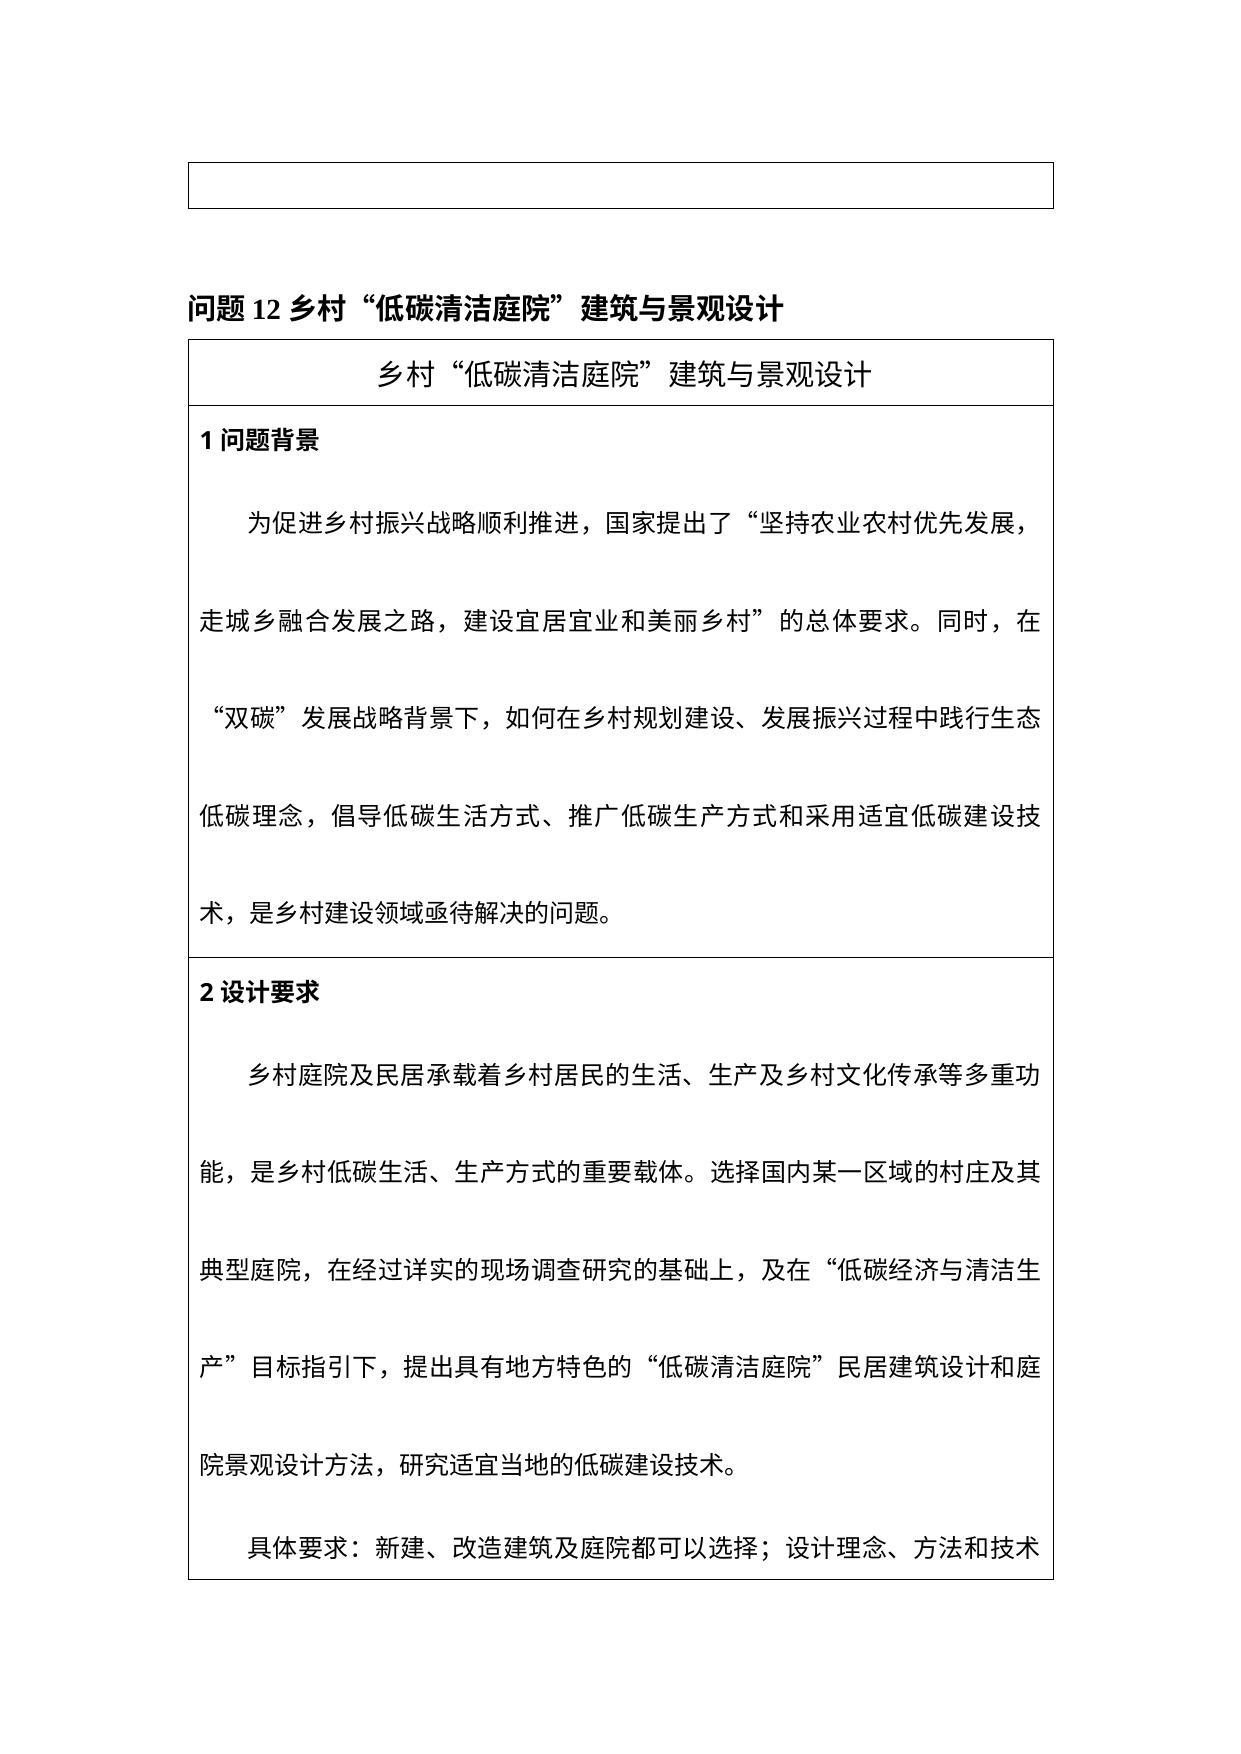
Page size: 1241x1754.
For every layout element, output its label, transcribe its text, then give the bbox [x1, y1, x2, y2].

table_header 乡村“低碳清洁庭院”建筑与景观设计 [189, 340, 1053, 405]
table_cell 1 问题背景 为促进乡村振兴战略顺利推进，国家提出了“坚持农业农村优先发展，走城乡融合发展之路，建设宜居宜业和美丽乡村”的总体要求。同时，在“双碳”发展战略背景下，如何在乡村规划建设、发展振兴过程中践行生态低碳理念，倡导低碳生活方式、推广低碳生产方式和采用适宜低碳建设技术，是乡村建设领域亟待解决的问题。 [189, 406, 1053, 957]
subtitle 问题12 乡村“低碳清洁庭院”建筑与景观设计 [187, 274, 1053, 339]
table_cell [189, 163, 1053, 208]
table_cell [189, 958, 1053, 1579]
